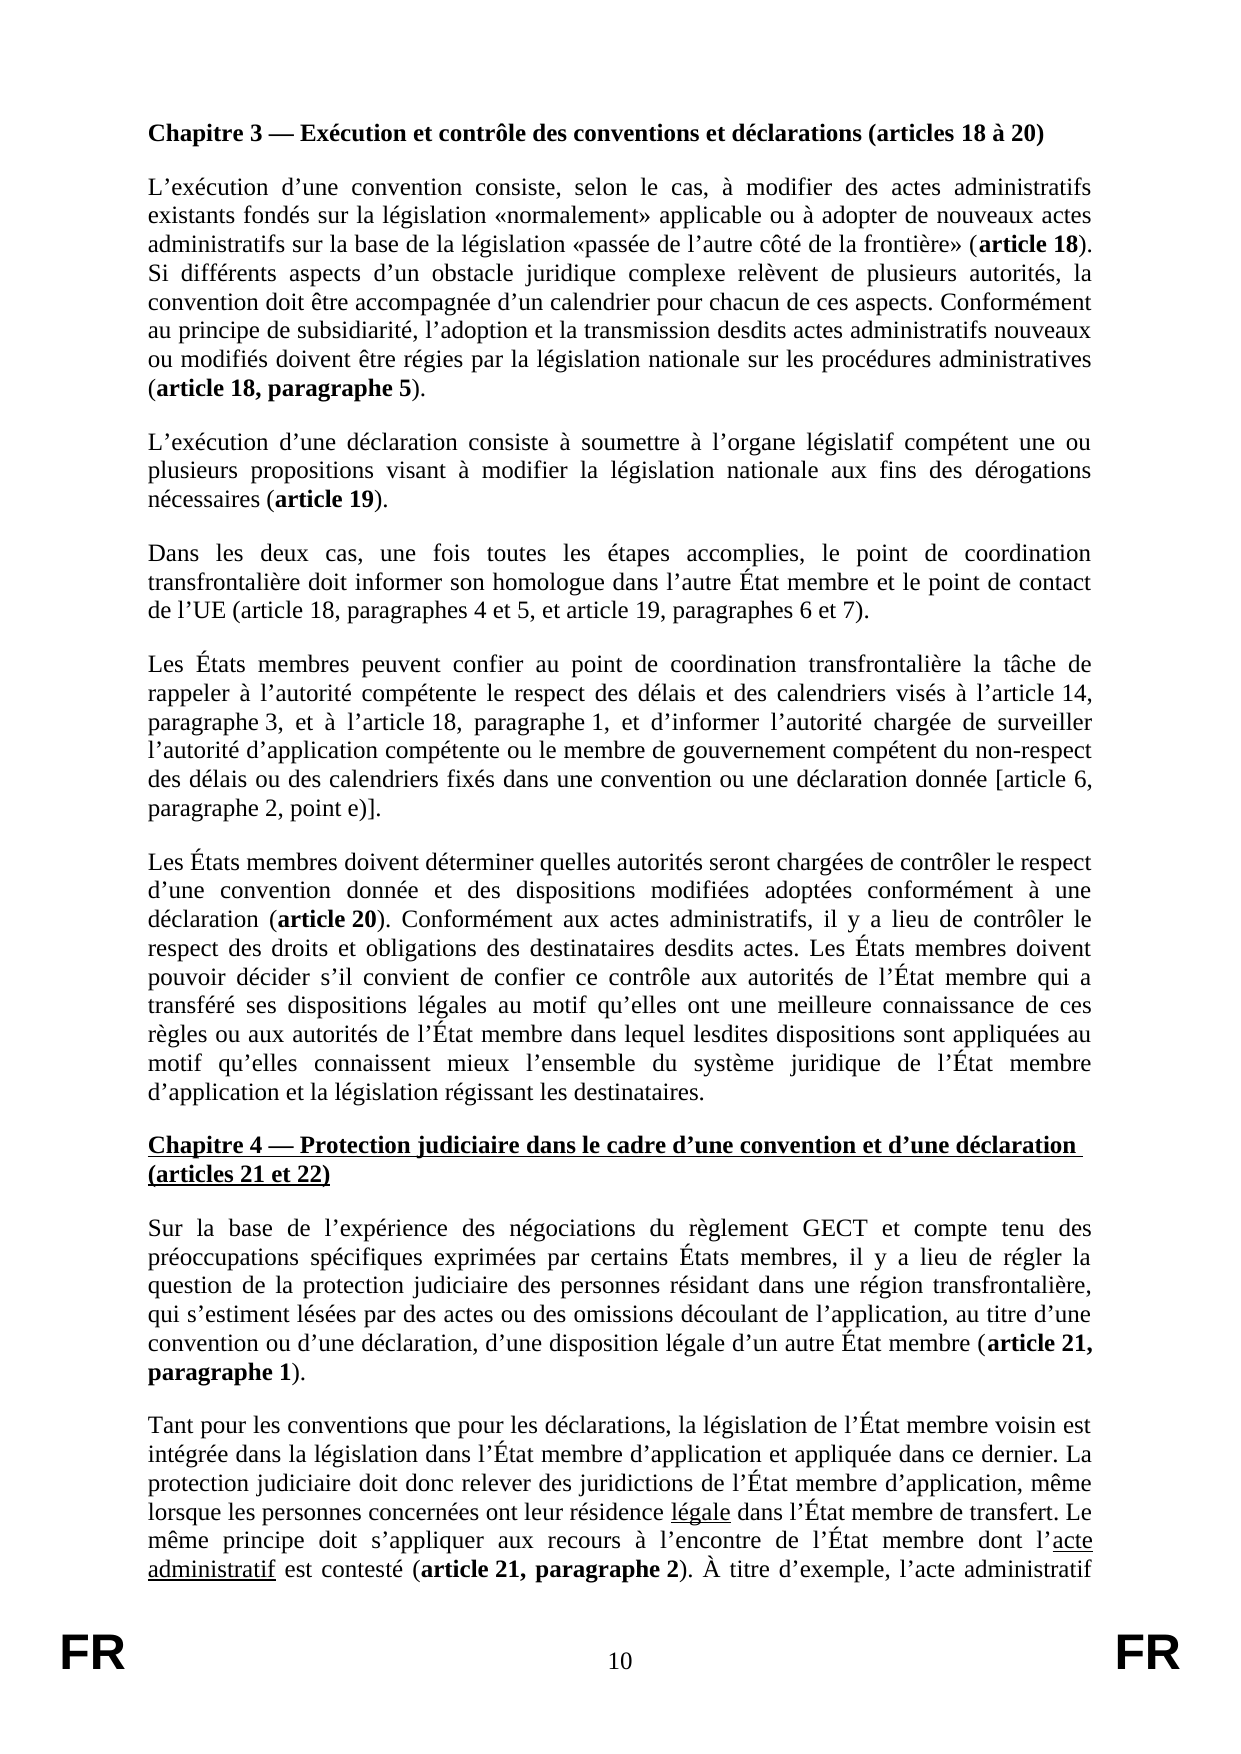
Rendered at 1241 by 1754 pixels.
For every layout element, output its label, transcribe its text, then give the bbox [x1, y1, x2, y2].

text Dans les deux cas, une fois toutes les étapes accomplies, le point de coordination transfrontalière doit informer son homologue dans l’autre État membre et le point de contact de l’UE (article 18, paragraphes 4 et 5, et article 19, paragraphes 6 et 7). [148, 538, 1093, 624]
text Les États membres peuvent confier au point de coordination transfrontalière la tâche de rappeler à l’autorité compétente le respect des délais et des calendriers visés à l’article 14, paragraphe 3, et à l’article 18, paragraphe 1, et d’informer l’autorité chargée de surveiller l’autorité d’application compétente ou le membre de gouvernement compétent du non-respect des délais ou des calendriers fixés dans une convention ou une déclaration donnée [article 6, paragraphe 2, point e)]. [148, 649, 1093, 822]
text Chapitre 4 — Protection judiciaire dans le cadre d’une convention et d’une déclaration (articles 21 et 22) [148, 1131, 1093, 1188]
text L’exécution d’une convention consiste, selon le cas, à modifier des actes administratifs existants fondés sur la législation «normalement» applicable ou à adopter de nouveaux actes administratifs sur la base de la législation «passée de l’autre côté de la frontière» (article 18). Si différents aspects d’un obstacle juridique complexe relèvent de plusieurs autorités, la convention doit être accompagnée d’un calendrier pour chacun de ces aspects. Conformément au principe de subsidiarité, l’adoption et la transmission desdits actes administratifs nouveaux ou modifiés doivent être régies par la législation nationale sur les procédures administratives (article 18, paragraphe 5). [148, 172, 1093, 402]
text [148, 1411, 1093, 1583]
text L’exécution d’une déclaration consiste à soumettre à l’organe législatif compétent une ou plusieurs propositions visant à modifier la législation nationale aux fins des dérogations nécessaires (article 19). [148, 427, 1093, 513]
text Sur la base de l’expérience des négociations du règlement GECT et compte tenu des préoccupations spécifiques exprimées par certains États membres, il y a lieu de régler la question de la protection judiciaire des personnes résidant dans une région transfrontalière, qui s’estiment lésées par des actes ou des omissions découlant de l’application, au titre d’une convention ou d’une déclaration, d’une disposition légale d’un autre État membre (article 21, paragraphe 1). [148, 1213, 1093, 1386]
text Chapitre 3 — Exécution et contrôle des conventions et déclarations (articles 18 à 20) [148, 118, 1093, 147]
text Les États membres doivent déterminer quelles autorités seront chargées de contrôler le respect d’une convention donnée et des dispositions modifiées adoptées conformément à une déclaration (article 20). Conformément aux actes administratifs, il y a lieu de contrôler le respect des droits et obligations des destinataires desdits actes. Les États membres doivent pouvoir décider s’il convient de confier ce contrôle aux autorités de l’État membre qui a transféré ses dispositions légales au motif qu’elles ont une meilleure connaissance de ces règles ou aux autorités de l’État membre dans lequel lesdites dispositions sont appliquées au motif qu’elles connaissent mieux l’ensemble du système juridique de l’État membre d’application et la législation régissant les destinataires. [148, 847, 1093, 1106]
